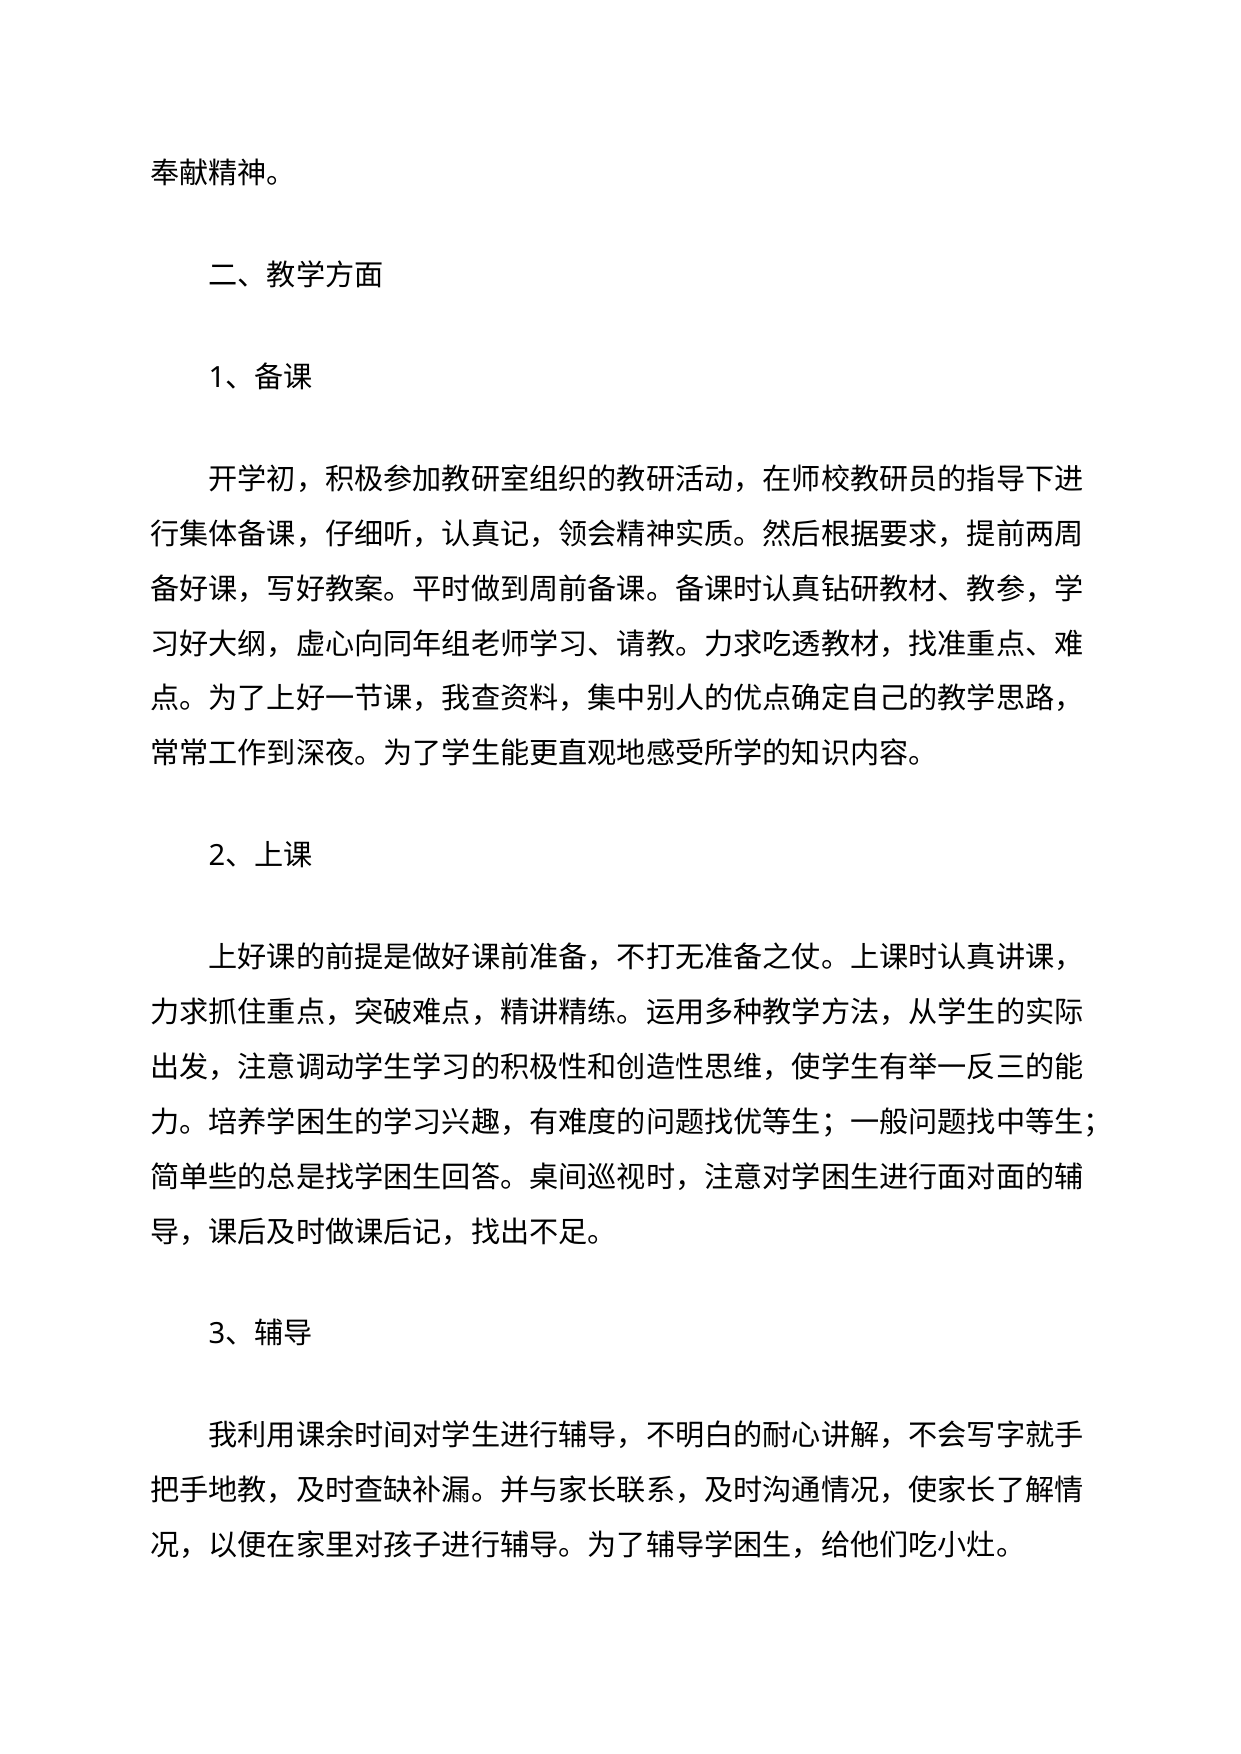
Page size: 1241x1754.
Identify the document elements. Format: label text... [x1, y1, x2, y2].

text 1、备课 [150, 353, 1090, 396]
text 开学初，积极参加教研室组织的教研活动，在师校教研员的指导下进行集体备课，仔细听，认真记，领会精神实质。然后根据要求，提前两周备好课，写好教案。平时做到周前备课。备课时认真钻研教材、教参，学习好大纲，虚心向同年组老师学习、请教。力求吃透教材，找准重点、难点。为了上好一节课，我查资料，集中别人的优点确定自己的教学思路，常常工作到深夜。为了学生能更直观地感受所学的知识内容。 [150, 456, 1090, 772]
text 3、辅导 [150, 1310, 1090, 1352]
text 上好课的前提是做好课前准备，不打无准备之仗。上课时认真讲课，力求抓住重点，突破难点，精讲精练。运用多种教学方法，从学生的实际出发，注意调动学生学习的积极性和创造性思维，使学生有举一反三的能力。培养学困生的学习兴趣，有难度的问题找优等生；一般问题找中等生；简单些的总是找学困生回答。桌间巡视时，注意对学困生进行面对面的辅导，课后及时做课后记，找出不足。 [150, 934, 1090, 1251]
text 二、教学方面 [150, 252, 1090, 294]
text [150, 150, 1090, 192]
text 2、上课 [150, 832, 1090, 874]
text 我利用课余时间对学生进行辅导，不明白的耐心讲解，不会写字就手把手地教，及时查缺补漏。并与家长联系，及时沟通情况，使家长了解情况，以便在家里对孩子进行辅导。为了辅导学困生，给他们吃小灶。 [150, 1412, 1090, 1564]
